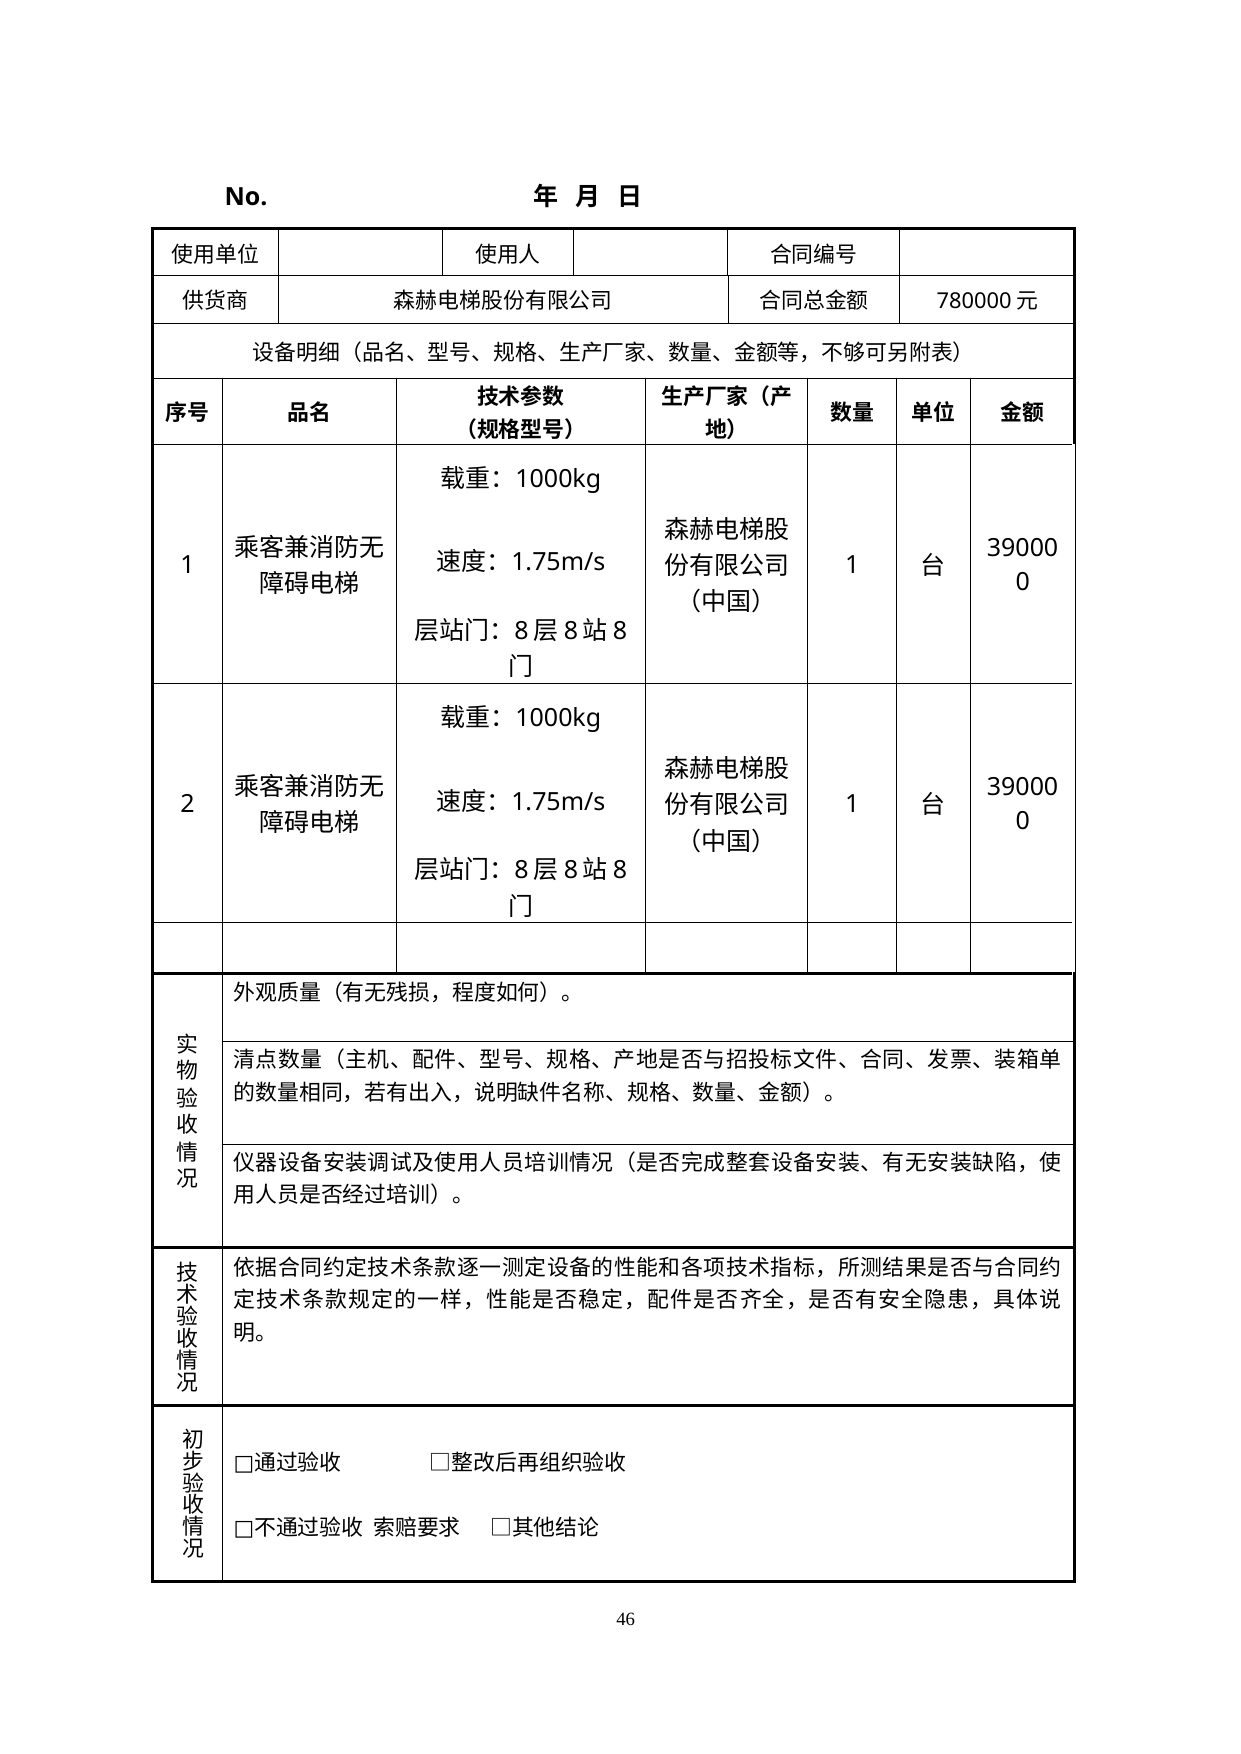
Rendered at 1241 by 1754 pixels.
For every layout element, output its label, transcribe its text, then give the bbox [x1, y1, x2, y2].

table_header [574, 230, 727, 275]
table_cell 技术验收情况 [154, 1249, 222, 1404]
table_cell 仪器设备安装调试及使用人员培训情况（是否完成整套设备安装、有无安装缺陷，使用人员是否经过培训）。 [223, 1145, 1073, 1246]
table_cell 森赫电梯股份有限公司 （中国） [646, 684, 807, 922]
table_header 使用人 [443, 230, 573, 275]
table_cell [397, 923, 645, 972]
table_cell 台 [897, 684, 970, 922]
table_header 合同编号 [728, 230, 899, 275]
table_cell 单位 [897, 379, 970, 444]
table_cell 台 [897, 445, 970, 683]
table_cell 实 物 验 收 情 况 [154, 975, 222, 1246]
table_cell [971, 922, 1075, 972]
table_cell 品名 [223, 379, 396, 444]
table_cell [646, 923, 807, 972]
table_cell 1 [808, 445, 896, 683]
table_cell 390000 [971, 444, 1075, 683]
table_cell 乘客兼消防无障碍电梯 [223, 684, 396, 922]
table_cell 780000元 [900, 276, 1073, 323]
table_cell 2 [154, 684, 222, 922]
table_cell 金额 [971, 379, 1073, 444]
table_cell 技术参数 （规格型号） [397, 379, 645, 444]
table_cell 外观质量（有无残损，程度如何）。 [223, 972, 1073, 1041]
table_cell 乘客兼消防无障碍电梯 [223, 445, 396, 683]
table_header 使用单位 [154, 230, 278, 275]
table_cell 1 [808, 684, 896, 922]
table_cell 合同总金额 [729, 276, 899, 323]
text No. 年 月 日 [187, 162, 1063, 227]
table_cell 390000 [971, 683, 1075, 922]
table_cell 供货商 [154, 276, 278, 323]
table_cell [808, 923, 896, 972]
table_cell [154, 923, 222, 972]
table_cell 1 [154, 445, 222, 683]
table_cell □通过验收 □整改后再组织验收 □不通过验收 索赔要求 □其他结论 [223, 1407, 1073, 1579]
table_cell 数量 [808, 379, 896, 444]
table_cell 载重：1000kg 速度：1.75m/s 层站门：8层8站8门 [397, 445, 645, 683]
table_cell 依据合同约定技术条款逐一测定设备的性能和各项技术指标，所测结果是否与合同约定技术条款规定的一样，性能是否稳定，配件是否齐全，是否有安全隐患，具体说明。 [223, 1249, 1073, 1404]
table_header [279, 230, 442, 275]
table_cell 载重：1000kg 速度：1.75m/s 层站门：8层8站8门 [397, 684, 645, 922]
table_cell 清点数量（主机、配件、型号、规格、产地是否与招投标文件、合同、发票、装箱单的数量相同，若有出入，说明缺件名称、规格、数量、金额）。 [223, 1042, 1073, 1143]
table_cell 序号 [154, 379, 222, 444]
table_cell 森赫电梯股份有限公司 （中国） [646, 445, 807, 683]
table_cell 设备明细（品名、型号、规格、生产厂家、数量、金额等，不够可另附表） [154, 324, 1073, 378]
table_cell [897, 923, 970, 972]
table_cell [223, 923, 396, 972]
table_cell 生产厂家（产地） [646, 379, 807, 444]
table_cell 初步验收情况 [154, 1407, 222, 1579]
table_header [900, 230, 1073, 275]
table_cell 森赫电梯股份有限公司 [279, 276, 728, 323]
